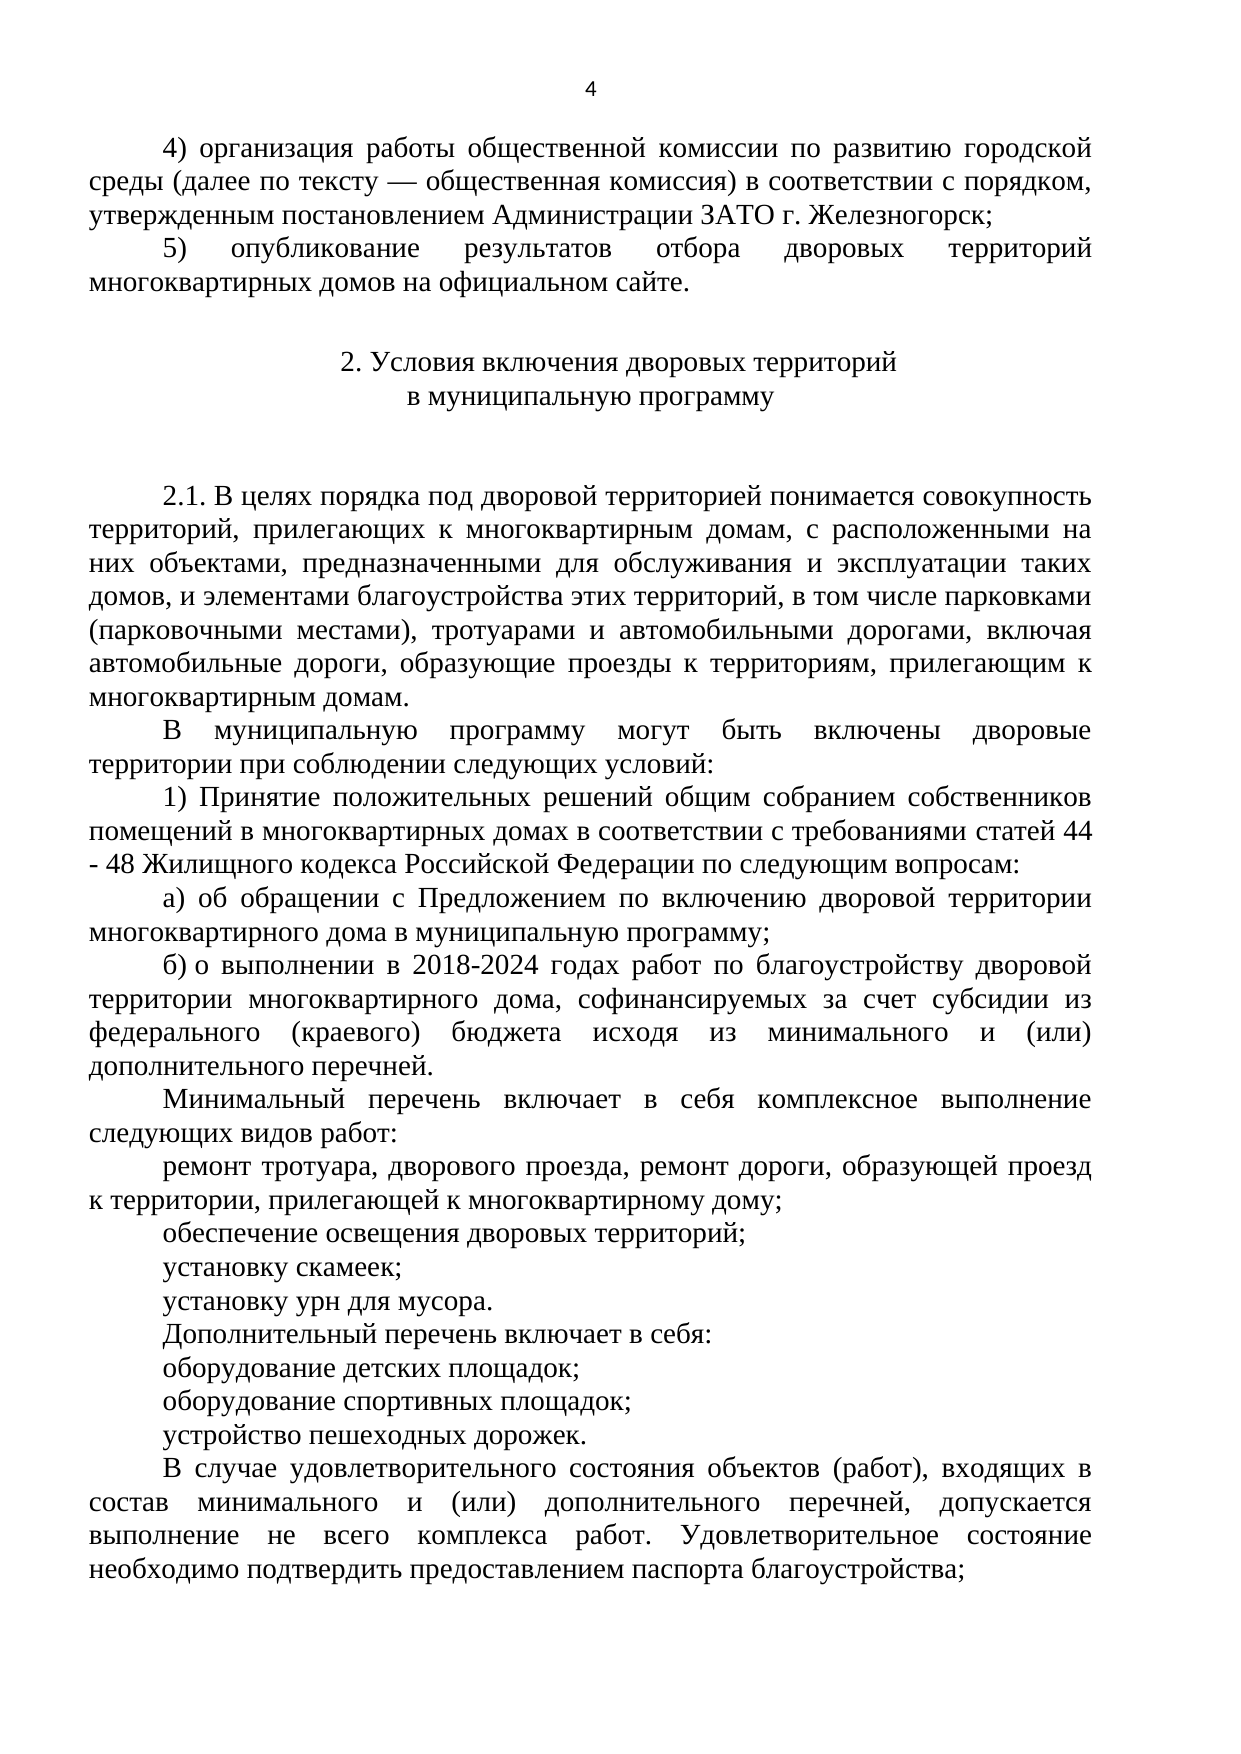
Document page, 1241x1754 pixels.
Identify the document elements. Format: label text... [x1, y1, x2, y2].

text оборудование детских площадок; [89, 1350, 1092, 1383]
list а) об обращении с Предложением по включению дворовой территории многоквартирного дома в муниципальную программу; [89, 880, 1092, 947]
text Минимальный перечень включает в себя комплексное выполнение следующих видов работ: [89, 1081, 1092, 1148]
text В случае удовлетворительного состояния объектов (работ), входящих в состав минимального и (или) дополнительного перечней, допускается выполнение не всего комплекса работ. Удовлетворительное состояние необходимо подтвердить предоставлением паспорта благоустройства; [89, 1450, 1092, 1584]
text в муниципальную программу [89, 378, 1092, 412]
text 5) опубликование результатов отбора дворовых территорий многоквартирных домов на официальном сайте. [89, 231, 1092, 298]
text б) о выполнении в 2018-2024 годах работ по благоустройству дворовой территории многоквартирного дома, софинансируемых за счет субсидии из федерального (краевого) бюджета исходя из минимального и (или) дополнительного перечней. [89, 947, 1092, 1081]
text В муниципальную программу могут быть включены дворовые территории при соблюдении следующих условий: [89, 712, 1092, 779]
text обеспечение освещения дворовых территорий; [89, 1216, 1092, 1249]
text 4) организация работы общественной комиссии по развитию городской среды (далее по тексту — общественная комиссия) в соответствии с порядком, утвержденным постановлением Администрации ЗАТО г. Железногорск; [89, 130, 1092, 231]
text устройство пешеходных дорожек. [89, 1417, 1092, 1450]
text 2.1. В целях порядка под дворовой территорией понимается совокупность территорий, прилегающих к многоквартирным домам, с расположенными на них объектами, предназначенными для обслуживания и эксплуатации таких домов, и элементами благоустройства этих территорий, в том числе парковками (парковочными местами), тротуарами и автомобильными дорогами, включая автомобильные дороги, образующие проезды к территориям, прилегающим к многоквартирным домам. [89, 478, 1092, 712]
text 2. Условия включения дворовых территорий [89, 344, 1092, 378]
text установку скамеек; [89, 1249, 1092, 1283]
text Дополнительный перечень включает в себя: [89, 1316, 1092, 1350]
text 1) Принятие положительных решений общим собранием собственников помещений в многоквартирных домах в соответствии с требованиями статей 44 - 48 Жилищного кодекса Российской Федерации по следующим вопросам: [89, 779, 1092, 880]
text оборудование спортивных площадок; [89, 1383, 1092, 1417]
text ремонт тротуара, дворового проезда, ремонт дороги, образующей проезд к территории, прилегающей к многоквартирному дому; [89, 1148, 1092, 1216]
text установку урн для мусора. [89, 1283, 1092, 1316]
